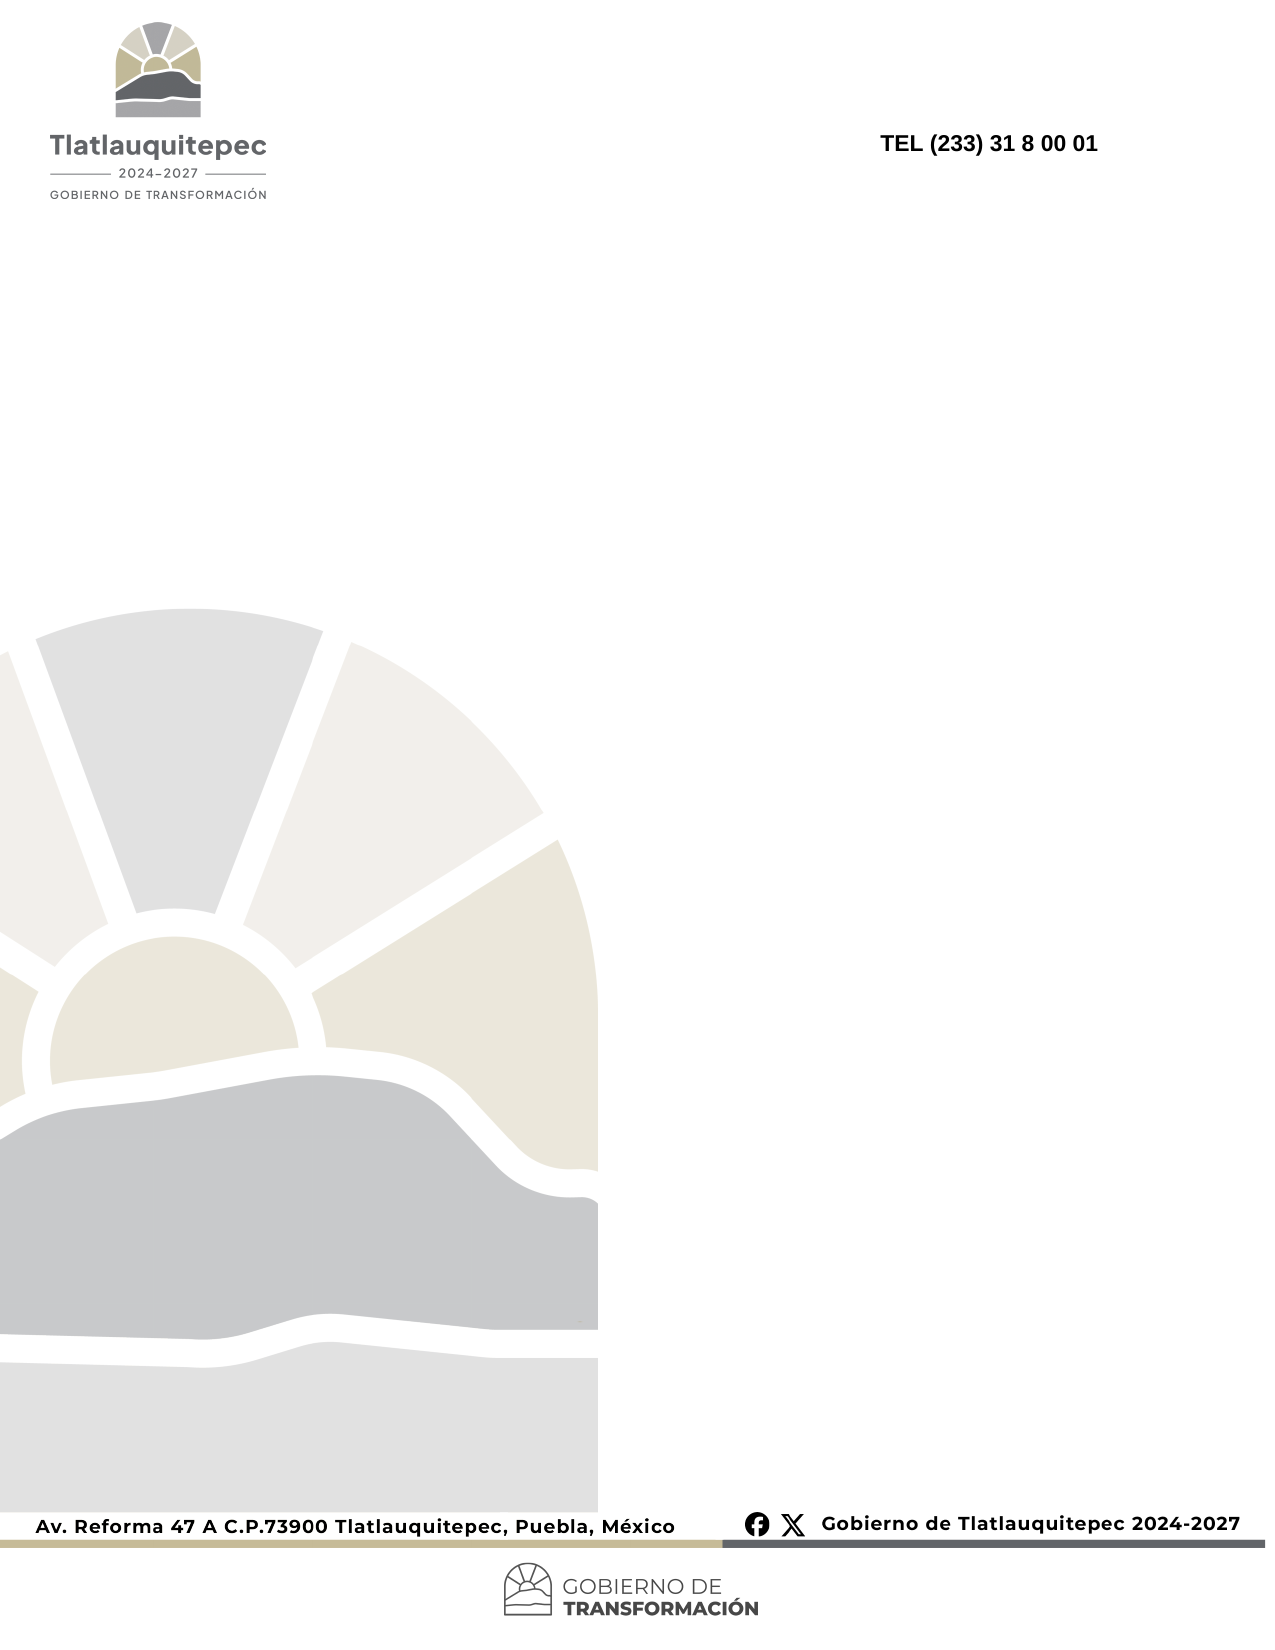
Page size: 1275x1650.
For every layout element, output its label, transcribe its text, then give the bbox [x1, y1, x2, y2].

picture [0, 0, 1266, 1633]
text TEL (233) 31 8 00 01 [221, 130, 1098, 157]
